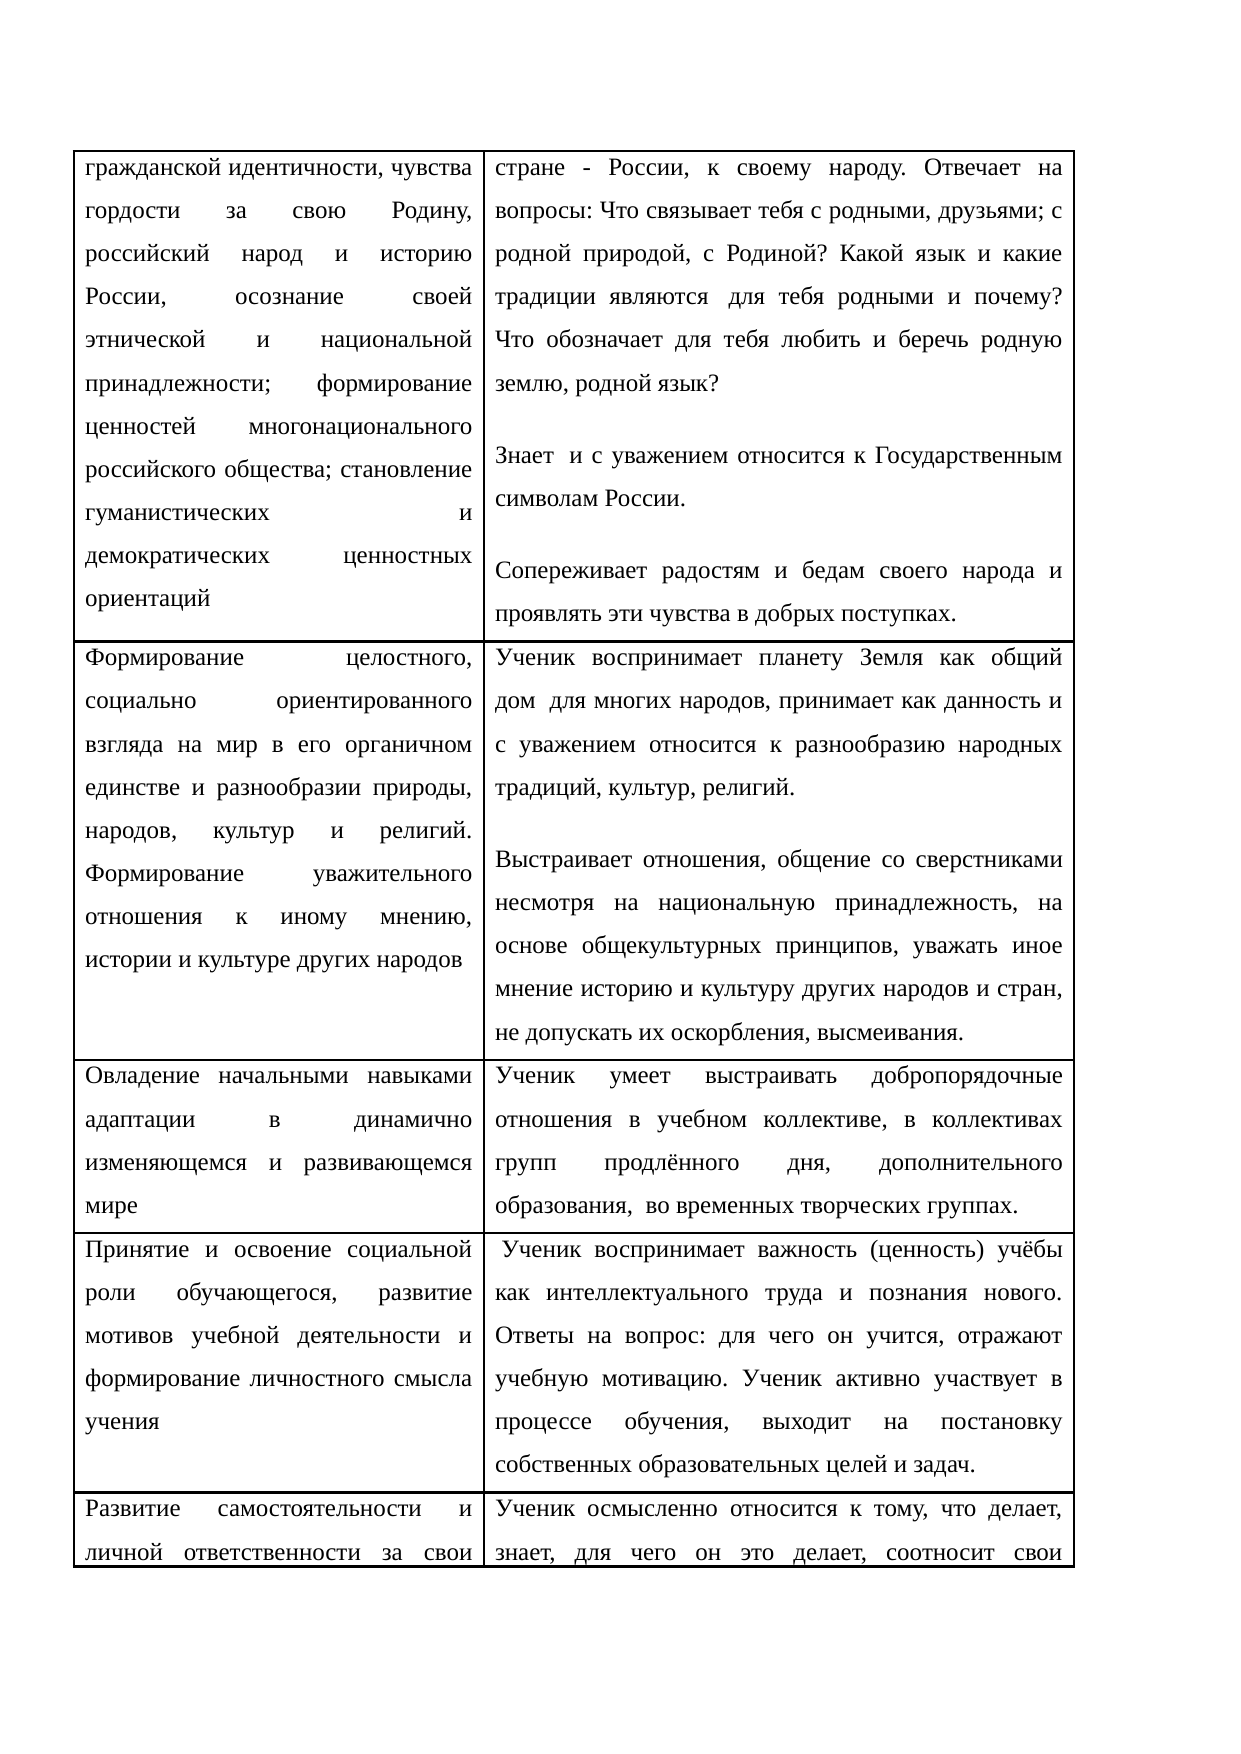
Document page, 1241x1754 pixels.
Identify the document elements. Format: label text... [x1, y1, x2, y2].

table_cell Овладение начальными навыками адаптации в динамично изменяющемся и развивающемся мире [75, 1061, 483, 1232]
table_cell Ученик воспринимает планету Земля как общий дом для многих народов, принимает как данность и с уважением относится к разнообразию народных традиций, культур, религий. Выстраивает отношения, общение со сверстниками несмотря на национальную принадлежность, на основе общекультурных принципов, уважать иное мнение историю и культуру других народов и стран, не допускать их оскорбления, высмеивания. [485, 643, 1073, 1058]
table_cell Ученик воспринимает важность (ценность) учёбы как интеллектуального труда и познания нового. Ответы на вопрос: для чего он учится, отражают учебную мотивацию. Ученик активно участвует в процессе обучения, выходит на постановку собственных образовательных целей и задач. [485, 1234, 1073, 1491]
table_cell Ученик умеет выстраивать добропорядочные отношения в учебном коллективе, в коллективах групп продлённого дня, дополнительного образования, во временных творческих группах. [485, 1061, 1073, 1232]
table_cell Формирование целостного, социально ориентированного взгляда на мир в его органичном единстве и разнообразии природы, народов, культур и религий. Формирование уважительного отношения к иному мнению, истории и культуре других народов [75, 643, 483, 1058]
table_cell Принятие и освоение социальной роли обучающегося, развитие мотивов учебной деятельности и формирование личностного смысла учения [75, 1234, 483, 1491]
